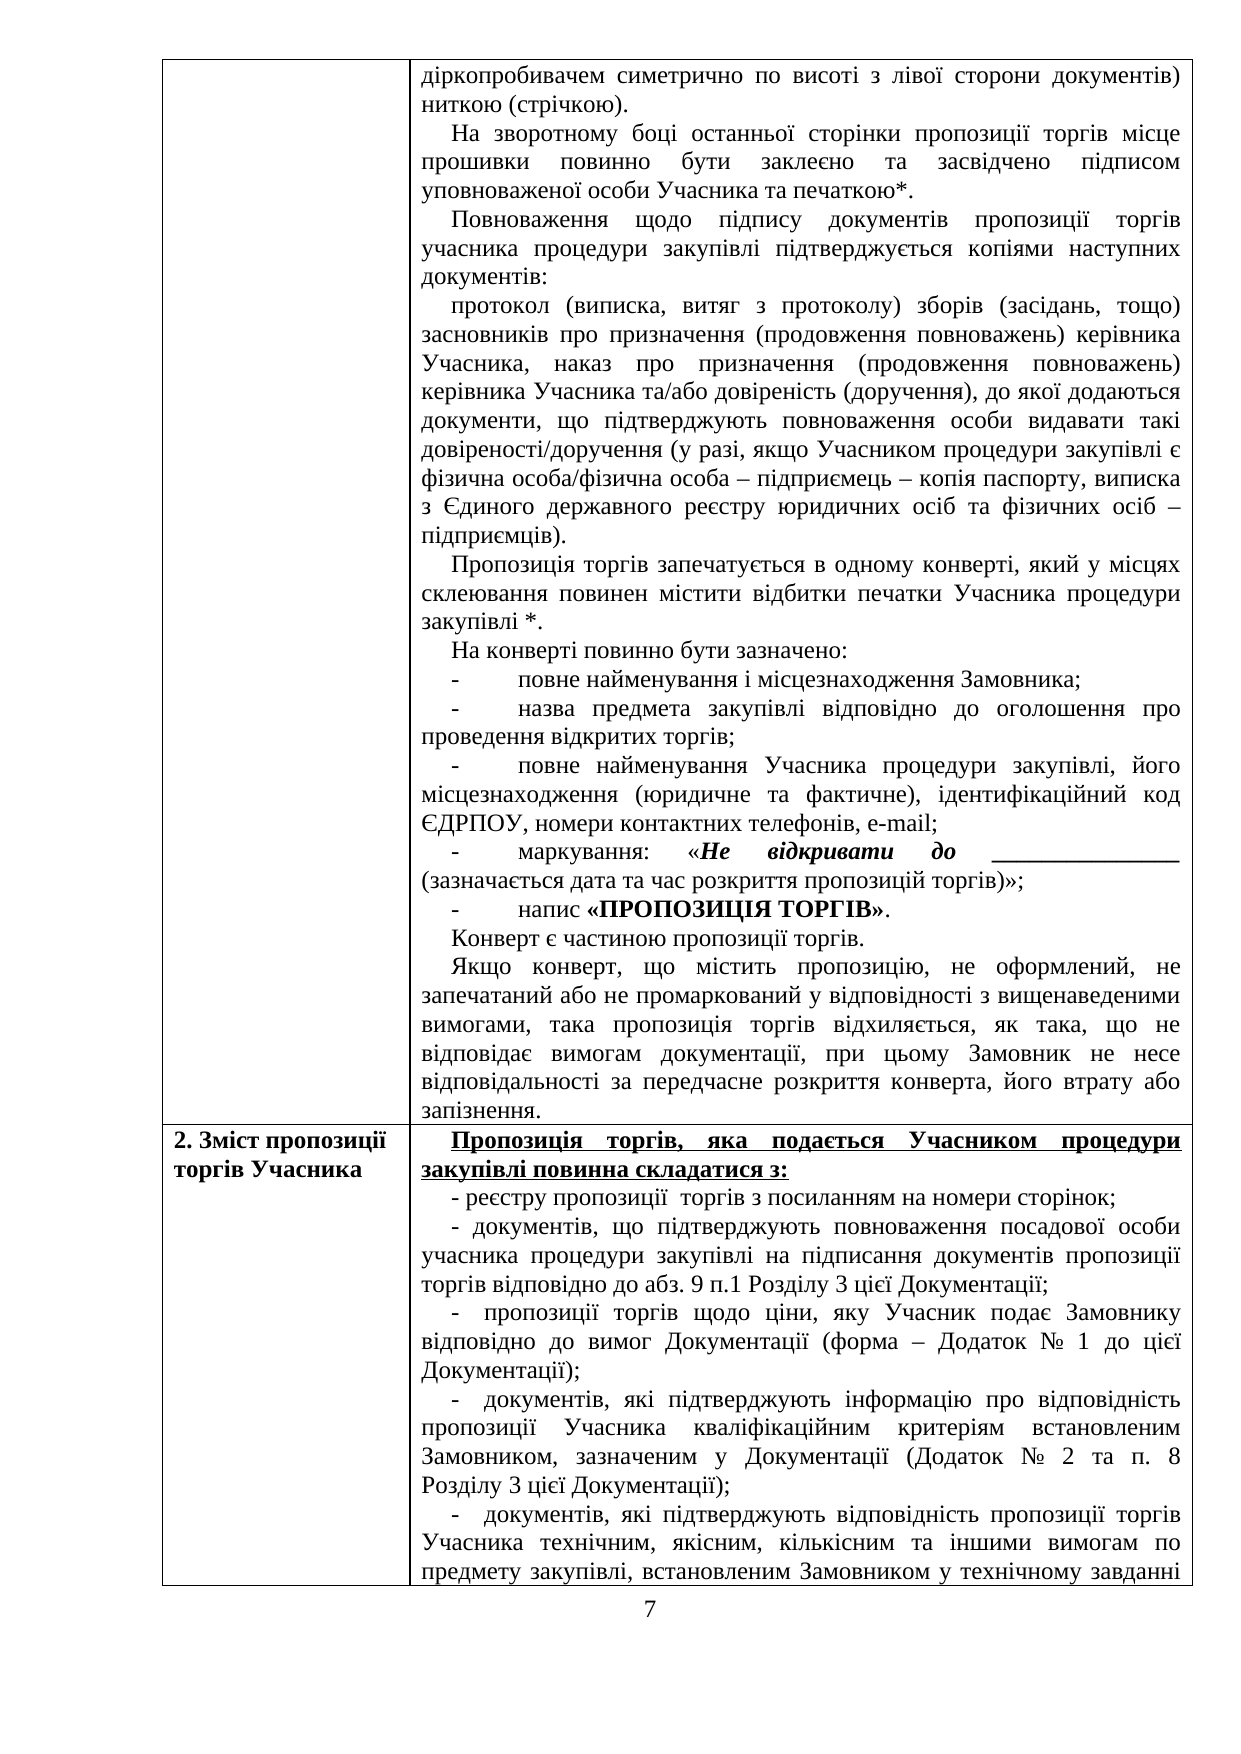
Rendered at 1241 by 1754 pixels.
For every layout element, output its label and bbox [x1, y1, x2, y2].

table_cell [411, 1125, 1192, 1585]
table_cell [163, 60, 409, 1124]
table_cell [411, 60, 1192, 1124]
table_cell [163, 1125, 409, 1585]
